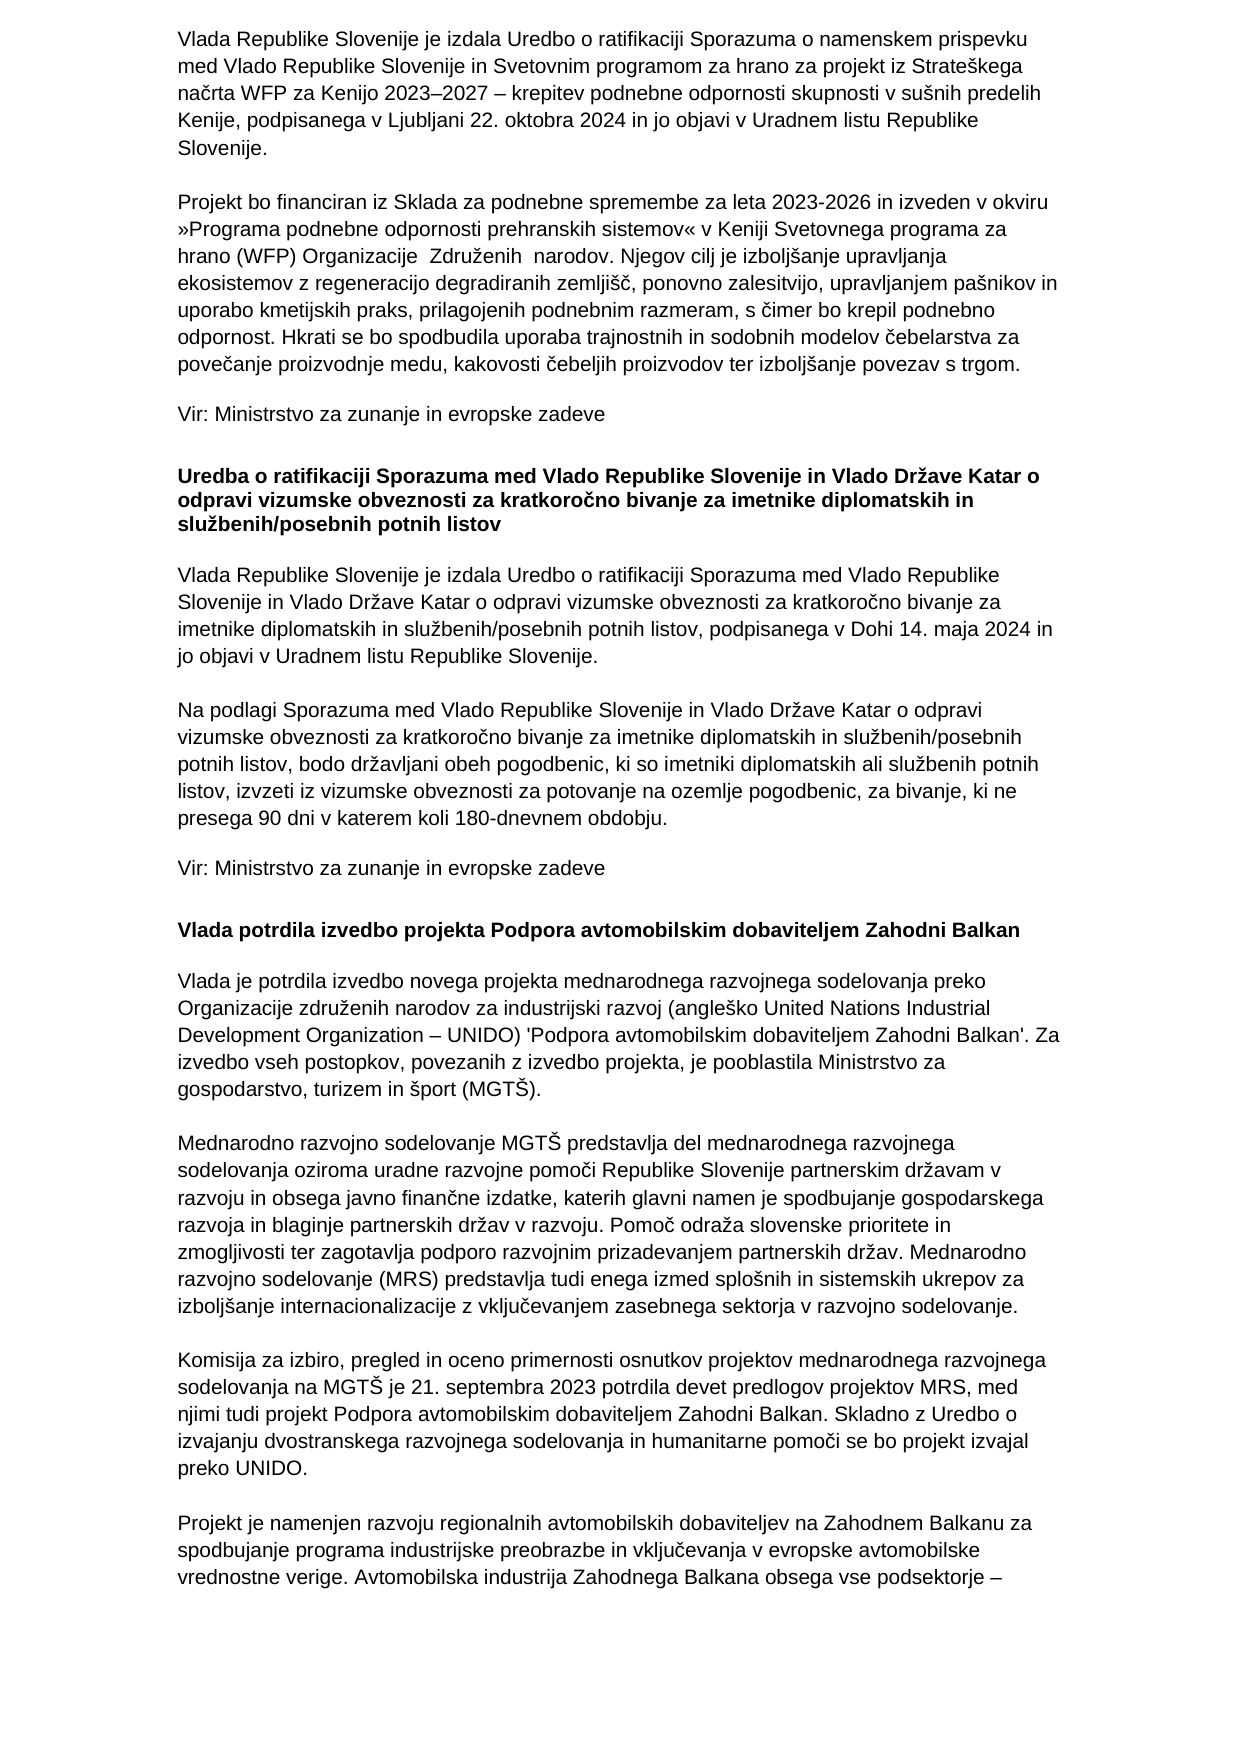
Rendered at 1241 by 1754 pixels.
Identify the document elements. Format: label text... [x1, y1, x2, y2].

text Projekt bo financiran iz Sklada za podnebne spremembe za leta 2023-2026 in izveden v okviru »Programa podnebne odpornosti prehranskih sistemov« v Keniji Svetovnega programa za hrano (WFP) Organizacije Združenih narodov. Njegov cilj je izboljšanje upravljanja ekosistemov z regeneracijo degradiranih zemljišč, ponovno zalesitvijo, upravljanjem pašnikov in uporabo kmetijskih praks, prilagojenih podnebnim razmeram, s čimer bo krepil podnebno odpornost. Hkrati se bo spodbudila uporaba trajnostnih in sodobnih modelov čebelarstva za povečanje proizvodnje medu, kakovosti čebeljih proizvodov ter izboljšanje povezav s trgom. [177, 187, 1063, 377]
text Komisija za izbiro, pregled in oceno primernosti osnutkov projektov mednarodnega razvojnega sodelovanja na MGTŠ je 21. septembra 2023 potrdila devet predlogov projektov MRS, med njimi tudi projekt Podpora avtomobilskim dobaviteljem Zahodni Balkan. Skladno z Uredbo o izvajanju dvostranskega razvojnega sodelovanja in humanitarne pomoči se bo projekt izvajal preko UNIDO. [177, 1346, 1063, 1481]
text Projekt je namenjen razvoju regionalnih avtomobilskih dobaviteljev na Zahodnem Balkanu za spodbujanje programa industrijske preobrazbe in vključevanja v evropske avtomobilske vrednostne verige. Avtomobilska industrija Zahodnega Balkana obsega vse podsektorje – [177, 1508, 1063, 1589]
text Vlada Republike Slovenije je izdala Uredbo o ratifikaciji Sporazuma med Vlado Republike Slovenije in Vlado Države Katar o odpravi vizumske obveznosti za kratkoročno bivanje za imetnike diplomatskih in službenih/posebnih potnih listov, podpisanega v Dohi 14. maja 2024 in jo objavi v Uradnem listu Republike Slovenije. [177, 560, 1063, 669]
text Vir: Ministrstvo za zunanje in evropske zadeve [177, 402, 1063, 426]
subtitle Uredba o ratifikaciji Sporazuma med Vlado Republike Slovenije in Vlado Države Katar o odpravi vizumske obveznosti za kratkoročno bivanje za imetnike diplomatskih in službenih/posebnih potnih listov [177, 463, 1063, 535]
text Vir: Ministrstvo za zunanje in evropske zadeve [177, 856, 1063, 880]
subtitle Vlada potrdila izvedbo projekta Podpora avtomobilskim dobaviteljem Zahodni Balkan [177, 918, 1063, 942]
text Vlada Republike Slovenije je izdala Uredbo o ratifikaciji Sporazuma o namenskem prispevku med Vlado Republike Slovenije in Svetovnim programom za hrano za projekt iz Strateškega načrta WFP za Kenijo 2023–2027 – krepitev podnebne odpornosti skupnosti v sušnih predelih Kenije, podpisanega v Ljubljani 22. oktobra 2024 in jo objavi v Uradnem listu Republike Slovenije. [177, 25, 1063, 160]
text Vlada je potrdila izvedbo novega projekta mednarodnega razvojnega sodelovanja preko Organizacije združenih narodov za industrijski razvoj (angleško United Nations Industrial Development Organization – UNIDO) 'Podpora avtomobilskim dobaviteljem Zahodni Balkan'. Za izvedbo vseh postopkov, povezanih z izvedbo projekta, je pooblastila Ministrstvo za gospodarstvo, turizem in šport (MGTŠ). [177, 967, 1063, 1102]
text Na podlagi Sporazuma med Vlado Republike Slovenije in Vlado Države Katar o odpravi vizumske obveznosti za kratkoročno bivanje za imetnike diplomatskih in službenih/posebnih potnih listov, bodo državljani obeh pogodbenic, ki so imetniki diplomatskih ali službenih potnih listov, izvzeti iz vizumske obveznosti za potovanje na ozemlje pogodbenic, za bivanje, ki ne presega 90 dni v katerem koli 180-dnevnem obdobju. [177, 696, 1063, 831]
text Mednarodno razvojno sodelovanje MGTŠ predstavlja del mednarodnega razvojnega sodelovanja oziroma uradne razvojne pomoči Republike Slovenije partnerskim državam v razvoju in obsega javno finančne izdatke, katerih glavni namen je spodbujanje gospodarskega razvoja in blaginje partnerskih držav v razvoju. Pomoč odraža slovenske prioritete in zmogljivosti ter zagotavlja podporo razvojnim prizadevanjem partnerskih držav. Mednarodno razvojno sodelovanje (MRS) predstavlja tudi enega izmed splošnih in sistemskih ukrepov za izboljšanje internacionalizacije z vključevanjem zasebnega sektorja v razvojno sodelovanje. [177, 1129, 1063, 1319]
